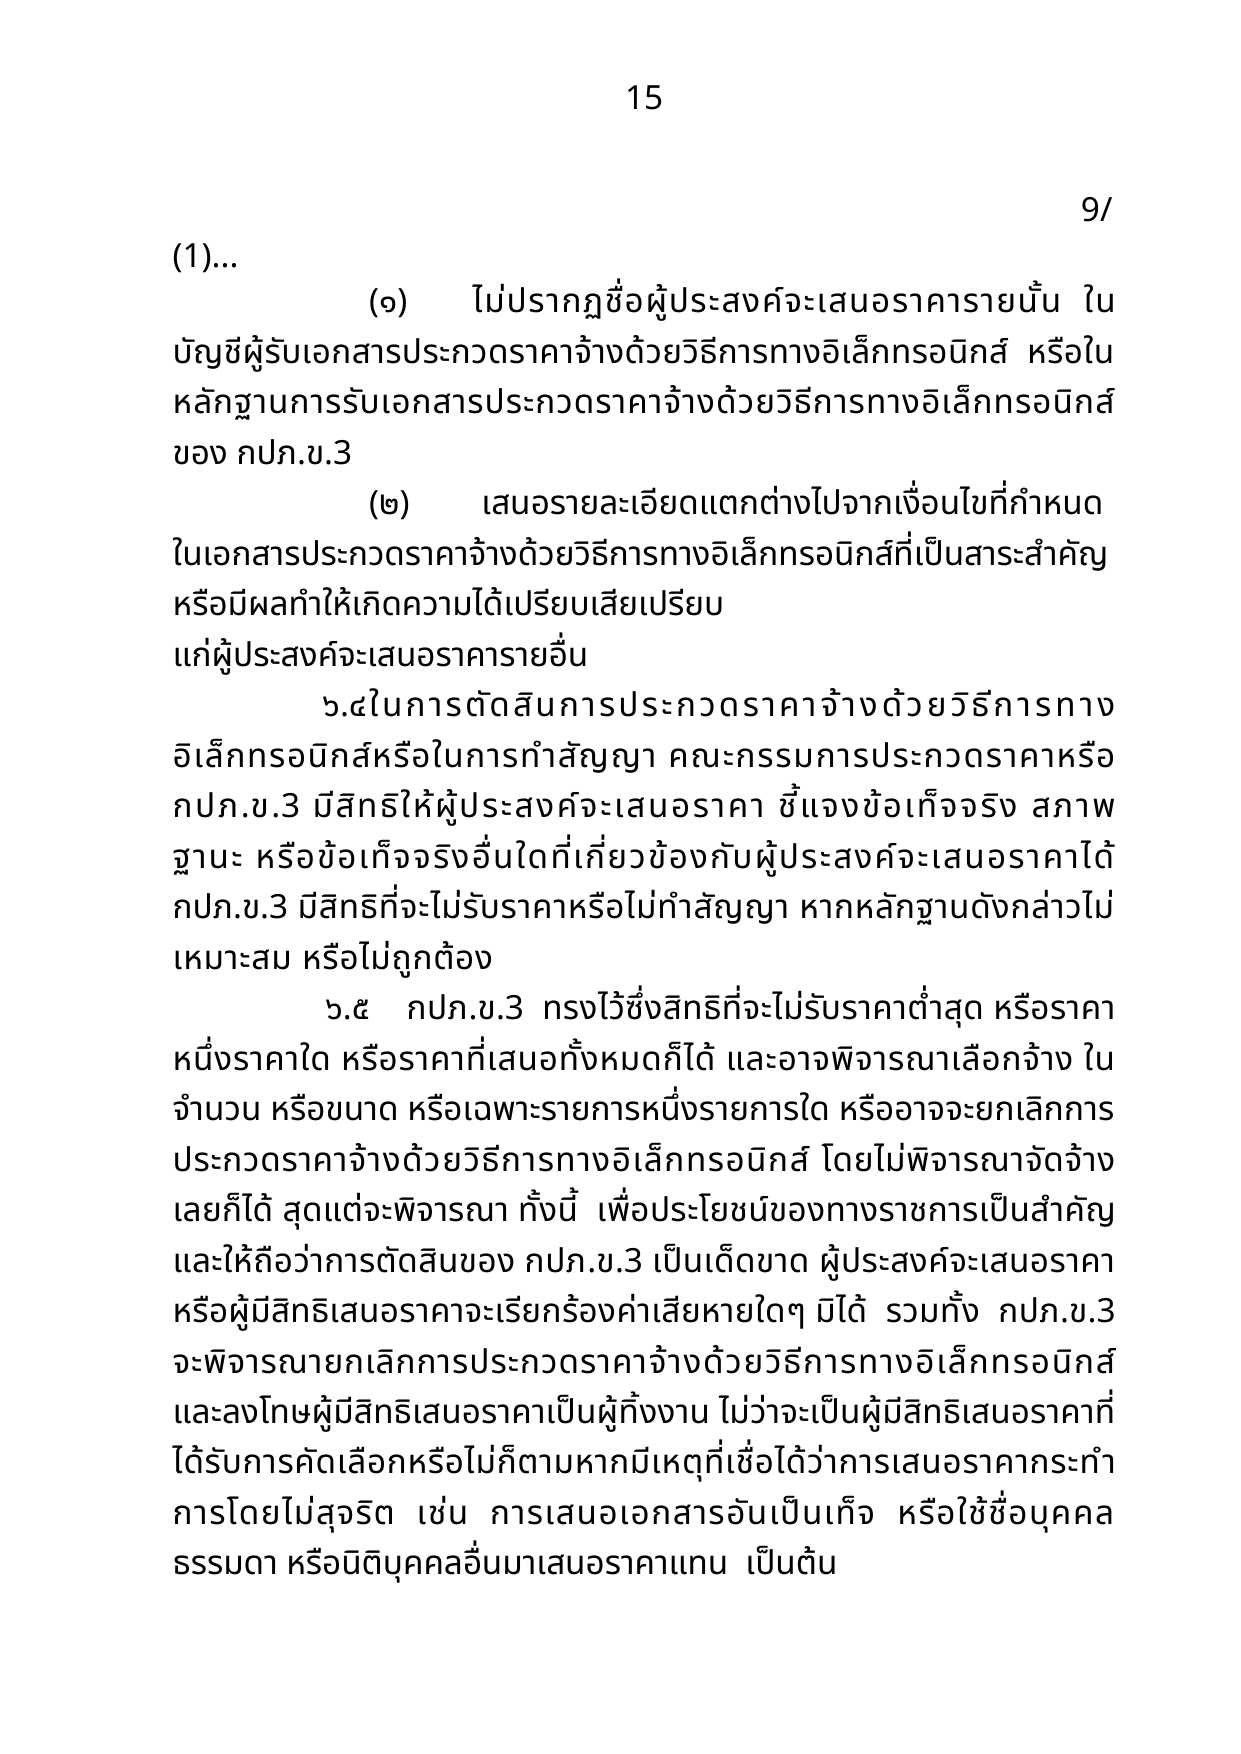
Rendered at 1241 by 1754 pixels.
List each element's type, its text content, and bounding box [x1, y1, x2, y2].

text (๑) ไม่ปรากฏชื่อผู้ประสงค์จะเสนอราคารายนั้น ในบัญชีผู้รับเอกสารประกวดราคาจ้างด้วยวิธีการทางอิเล็กทรอนิกส์ หรือในหลักฐานการรับเอกสารประกวดราคาจ้างด้วยวิธีการทางอิเล็กทรอนิกส์ ของ กปภ.ข.3 [172, 277, 1116, 479]
text 9/(1)... [172, 186, 1116, 277]
text (๒) เสนอรายละเอียดแตกต่างไปจากเงื่อนไขที่กำหนดในเอกสารประกวดราคาจ้างด้วยวิธีการทางอิเล็กทรอนิกส์ที่เป็นสาระสำคัญ หรือมีผลทำให้เกิดความได้เปรียบเสียเปรียบ แก่ผู้ประสงค์จะเสนอราคารายอื่น [172, 479, 1116, 681]
text ๖.๔ ในการตัดสินการประกวดราคาจ้างด้วยวิธีการทางอิเล็กทรอนิกส์หรือในการทำสัญญา คณะกรรมการประกวดราคาหรือ กปภ.ข.3 มีสิทธิให้ผู้ประสงค์จะเสนอราคา ชี้แจงข้อเท็จจริง สภาพ ฐานะ หรือข้อเท็จจริงอื่นใดที่เกี่ยวข้องกับผู้ประสงค์จะเสนอราคาได้ กปภ.ข.3 มีสิทธิที่จะไม่รับราคาหรือไม่ทำสัญญา หากหลักฐานดังกล่าวไม่เหมาะสม หรือไม่ถูกต้อง [172, 681, 1116, 984]
text ๖.๕ กปภ.ข.3 ทรงไว้ซึ่งสิทธิที่จะไม่รับราคาต่ำสุด หรือราคาหนึ่งราคาใด หรือราคาที่เสนอทั้งหมดก็ได้ และอาจพิจารณาเลือกจ้าง ในจำนวน หรือขนาด หรือเฉพาะรายการหนึ่งรายการใด หรืออาจจะยกเลิกการประกวดราคาจ้างด้วยวิธีการทางอิเล็กทรอนิกส์ โดยไม่พิจารณาจัดจ้างเลยก็ได้ สุดแต่จะพิจารณา ทั้งนี้ เพื่อประโยชน์ของทางราชการเป็นสำคัญ และให้ถือว่าการตัดสินของ กปภ.ข.3 เป็นเด็ดขาด ผู้ประสงค์จะเสนอราคาหรือผู้มีสิทธิเสนอราคาจะเรียกร้องค่าเสียหายใดๆ มิได้ รวมทั้ง กปภ.ข.3 จะพิจารณายกเลิกการประกวดราคาจ้างด้วยวิธีการทางอิเล็กทรอนิกส์ และลงโทษผู้มีสิทธิเสนอราคาเป็นผู้ทิ้งงาน ไม่ว่าจะเป็นผู้มีสิทธิเสนอราคาที่ได้รับการคัดเลือกหรือไม่ก็ตามหากมีเหตุที่เชื่อได้ว่าการเสนอราคากระทำการโดยไม่สุจริต เช่น การเสนอเอกสารอันเป็นเท็จ หรือใช้ชื่อบุคคลธรรมดา หรือนิติบุคคลอื่นมาเสนอราคาแทน เป็นต้น [172, 984, 1116, 1590]
